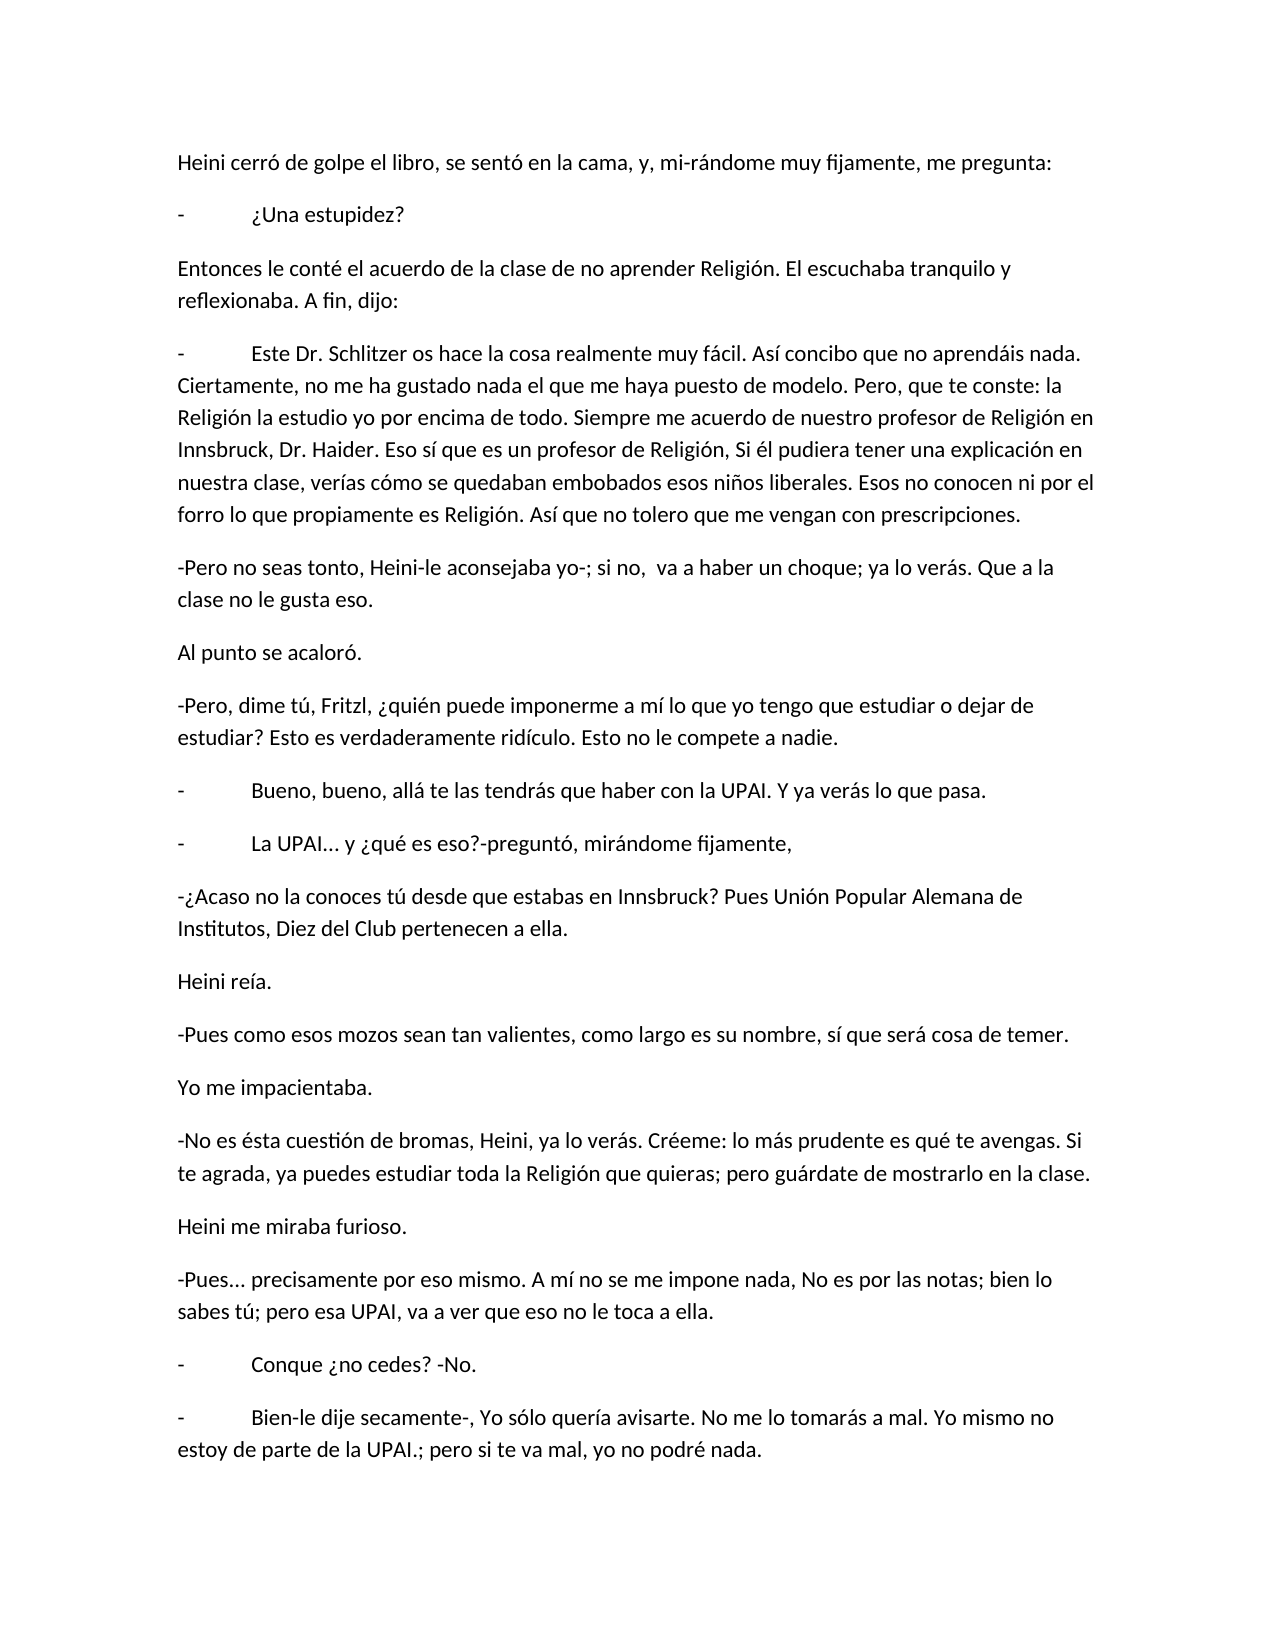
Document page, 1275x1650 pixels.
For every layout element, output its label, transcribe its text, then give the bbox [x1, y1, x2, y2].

text - Este Dr. Schlitzer os hace la cosa realmente muy fácil. Así concibo que no aprendáis nada. Ciertamente, no me ha gustado nada el que me haya puesto de modelo. Pero, que te conste: la Religión la estudio yo por encima de todo. Siempre me acuerdo de nuestro profesor de Religión en Innsbruck, Dr. Haider. Eso sí que es un profesor de Religión, Si él pudiera tener una explicación en nuestra clase, verías cómo se quedaban embobados esos niños liberales. Esos no conocen ni por el forro lo que propiamente es Religión. Así que no tolero que me vengan con prescripciones. [177, 339, 1098, 528]
text Al punto se acaloró. [177, 638, 1098, 666]
text Heini cerró de golpe el libro, se sentó en la cama, y, mi-rándome muy fijamente, me pregunta: [177, 148, 1098, 176]
text -Pero, dime tú, Fritzl, ¿quién puede imponerme a mí lo que yo tengo que estudiar o dejar de estudiar? Esto es verdaderamente ridículo. Esto no le compete a nadie. [177, 691, 1098, 751]
text -Pues... precisamente por eso mismo. A mí no se me impone nada, No es por las notas; bien lo sabes tú; pero esa UPAI, va a ver que eso no le toca a ella. [177, 1265, 1098, 1325]
text - Conque ¿no cedes? -No. [177, 1350, 1098, 1378]
text Heini reía. [177, 967, 1098, 996]
text -Pues como esos mozos sean tan valientes, como largo es su nombre, sí que será cosa de temer. [177, 1021, 1098, 1048]
text - Bueno, bueno, allá te las tendrás que haber con la UPAI. Y ya verás lo que pasa. [177, 776, 1098, 804]
text -No es ésta cuestión de bromas, Heini, ya lo verás. Créeme: lo más prudente es qué te avengas. Si te agrada, ya puedes estudiar toda la Religión que quieras; pero guárdate de mostrarlo en la clase. [177, 1127, 1098, 1187]
text -Pero no seas tonto, Heini-le aconsejaba yo-; si no, va a haber un choque; ya lo verás. Que a la clase no le gusta eso. [177, 553, 1098, 613]
text Yo me impacientaba. [177, 1073, 1098, 1102]
text Entonces le conté el acuerdo de la clase de no aprender Religión. El escuchaba tranquilo y reflexionaba. A fin, dijo: [177, 254, 1098, 314]
text - La UPAI... y ¿qué es eso?-preguntó, mirándome fijamente, [177, 829, 1098, 857]
text - ¿Una estupidez? [177, 201, 1098, 229]
text Heini me miraba furioso. [177, 1212, 1098, 1240]
text -¿Acaso no la conoces tú desde que estabas en Innsbruck? Pues Unión Popular Alemana de Institutos, Diez del Club pertenecen a ella. [177, 882, 1098, 942]
text - Bien-le dije secamente-, Yo sólo quería avisarte. No me lo tomarás a mal. Yo mismo no estoy de parte de la UPAI.; pero si te va mal, yo no podré nada. [177, 1403, 1098, 1463]
